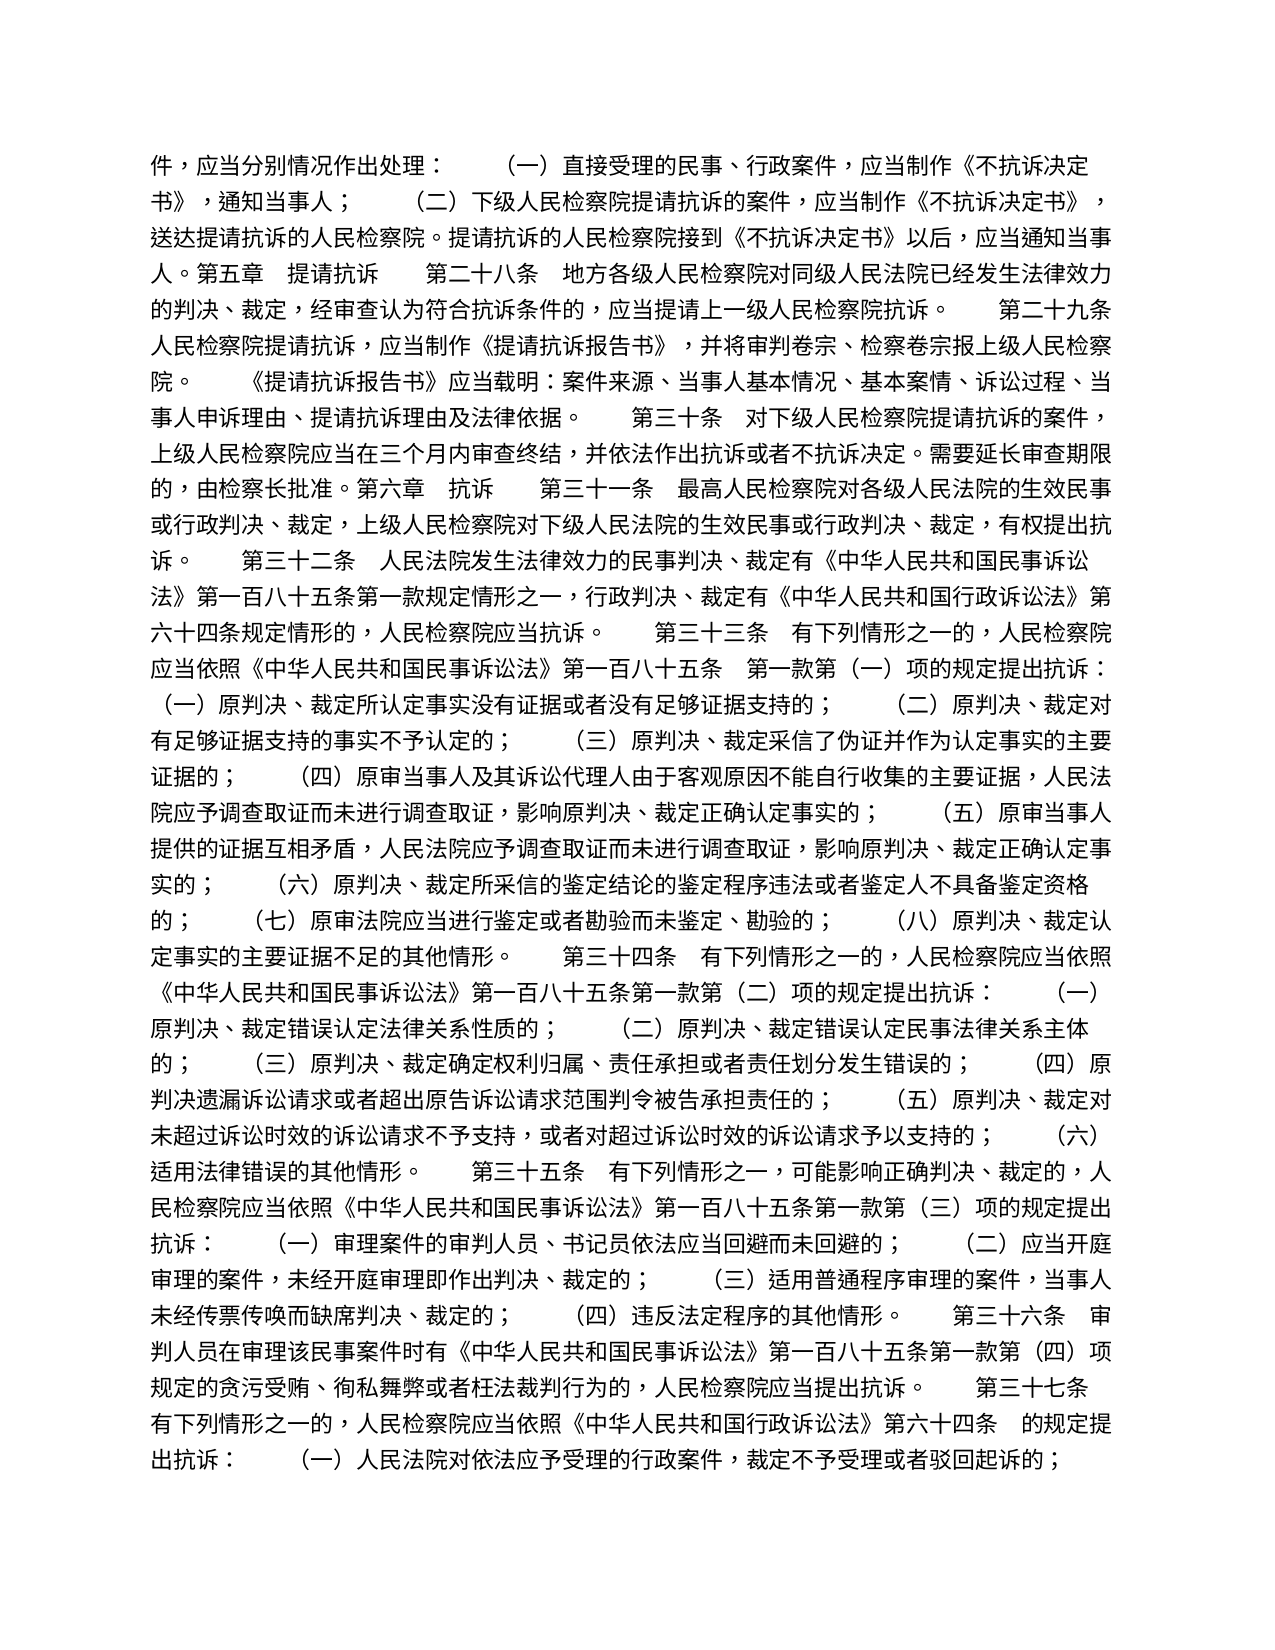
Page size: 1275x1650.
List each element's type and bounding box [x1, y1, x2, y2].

text [150, 150, 1125, 1475]
